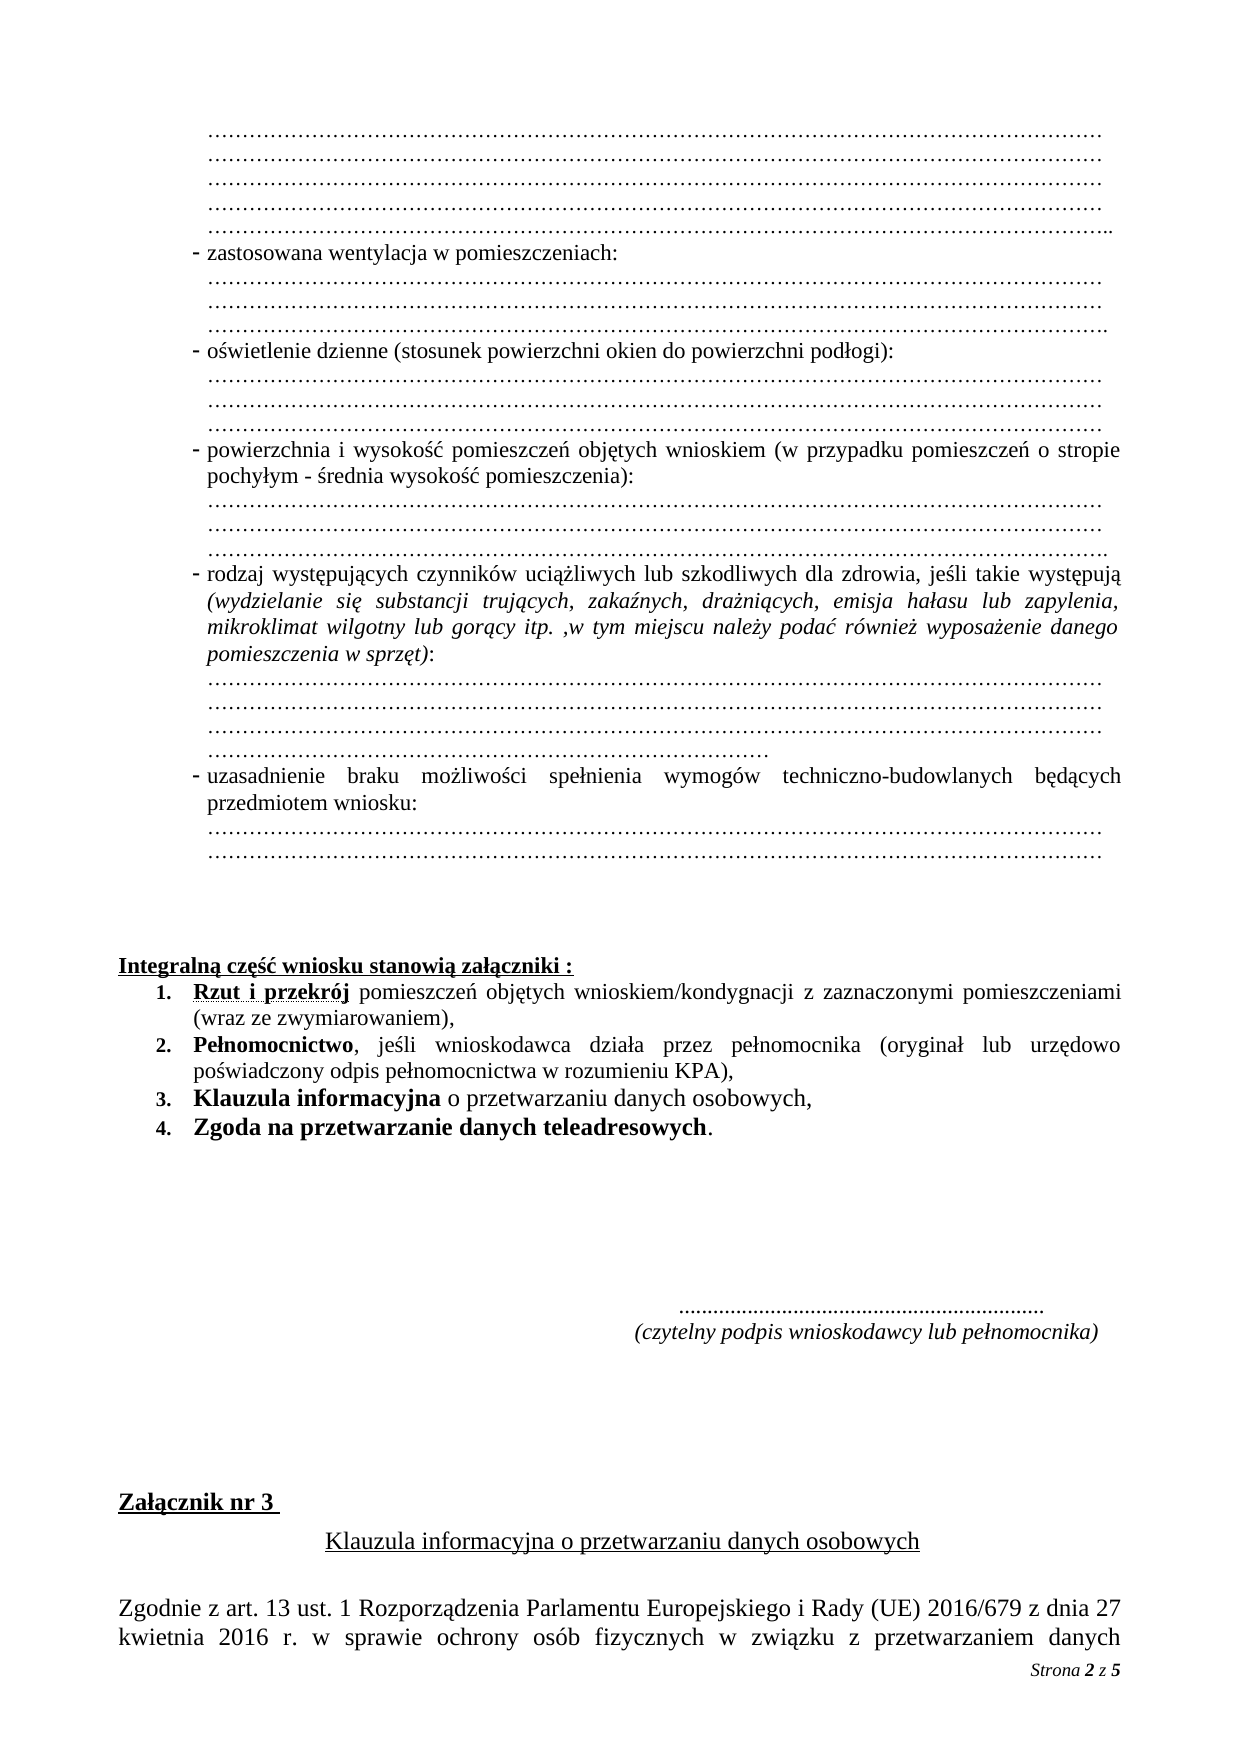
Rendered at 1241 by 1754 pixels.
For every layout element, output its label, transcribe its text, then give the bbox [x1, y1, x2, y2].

list …………………………………………………………………………………………………………………………………………………………………………………………………………………………………… [207, 815, 1122, 863]
list ……………………………………………………………………………………………………………………………………………………………………………………………………………………………………………………………………………………………………………………………………………………………………………………………………………………………… [207, 666, 1122, 762]
list rodzaj występujących czynników uciążliwych lub szkodliwych dla zdrowia, jeśli takie występują (wydzielanie się substancji trujących, zakaźnych, drażniących, emisja hałasu lub zapylenia, mikroklimat wilgotny lub gorący itp. ,w tym miejscu należy podać również wyposażenie danego pomieszczenia w sprzęt): [192, 561, 1122, 666]
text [118, 1593, 1122, 1651]
list powierzchnia i wysokość pomieszczeń objętych wnioskiem (w przypadku pomieszczeń o stropie pochyłym - średnia wysokość pomieszczenia): [192, 436, 1122, 488]
list uzasadnienie braku możliwości spełnienia wymogów techniczno-budowlanych będących przedmiotem wniosku: [192, 762, 1122, 815]
list …………………………………………………………………………………………………………………………………………………………………………………………………………………………………… [207, 166, 1122, 214]
list Zgoda na przetwarzanie danych teleadresowych. [156, 1112, 1122, 1141]
list ……………………………………………………………………………………………………………………………………………………………………………………………………………………………………………………………………………………………………………………………………………………… [207, 363, 1122, 436]
text Integralną część wniosku stanowią załączniki : [118, 952, 1122, 978]
list ………………………………………………………………………………………………………………….. [207, 214, 1122, 238]
list oświetlenie dzienne (stosunek powierzchni okien do powierzchni podłogi): [192, 337, 1122, 363]
text Klauzula informacyjna o przetwarzaniu danych osobowych [118, 1526, 1127, 1555]
list Klauzula informacyjna o przetwarzaniu danych osobowych, [156, 1083, 1122, 1112]
list ………………………………………………………………………………………………………………………………………………………………………………………………………………………………………………………………………………………………………………………………………………………. [207, 265, 1122, 337]
list …………………………………………………………………………………………………………………………………………………………………………………………………………………………………… [207, 118, 1122, 166]
text Załącznik nr 3 [118, 1487, 1127, 1516]
text (czytelny podpis wnioskodawcy lub pełnomocnika) [118, 1318, 1122, 1344]
text ................................................................ [118, 1292, 1122, 1318]
list zastosowana wentylacja w pomieszczeniach: [192, 238, 1122, 265]
list Pełnomocnictwo, jeśli wnioskodawca działa przez pełnomocnika (oryginał lub urzędowo poświadczony odpis pełnomocnictwa w rozumieniu KPA), [156, 1031, 1122, 1083]
list Rzut i przekrój pomieszczeń objętych wnioskiem/kondygnacji z zaznaczonymi pomieszczeniami (wraz ze zwymiarowaniem), [156, 978, 1122, 1031]
list …………………………………………………………………………………………………………………………………………………………………………………………………………………………………… …………………………………………………………………………………………………………………. [207, 488, 1122, 561]
